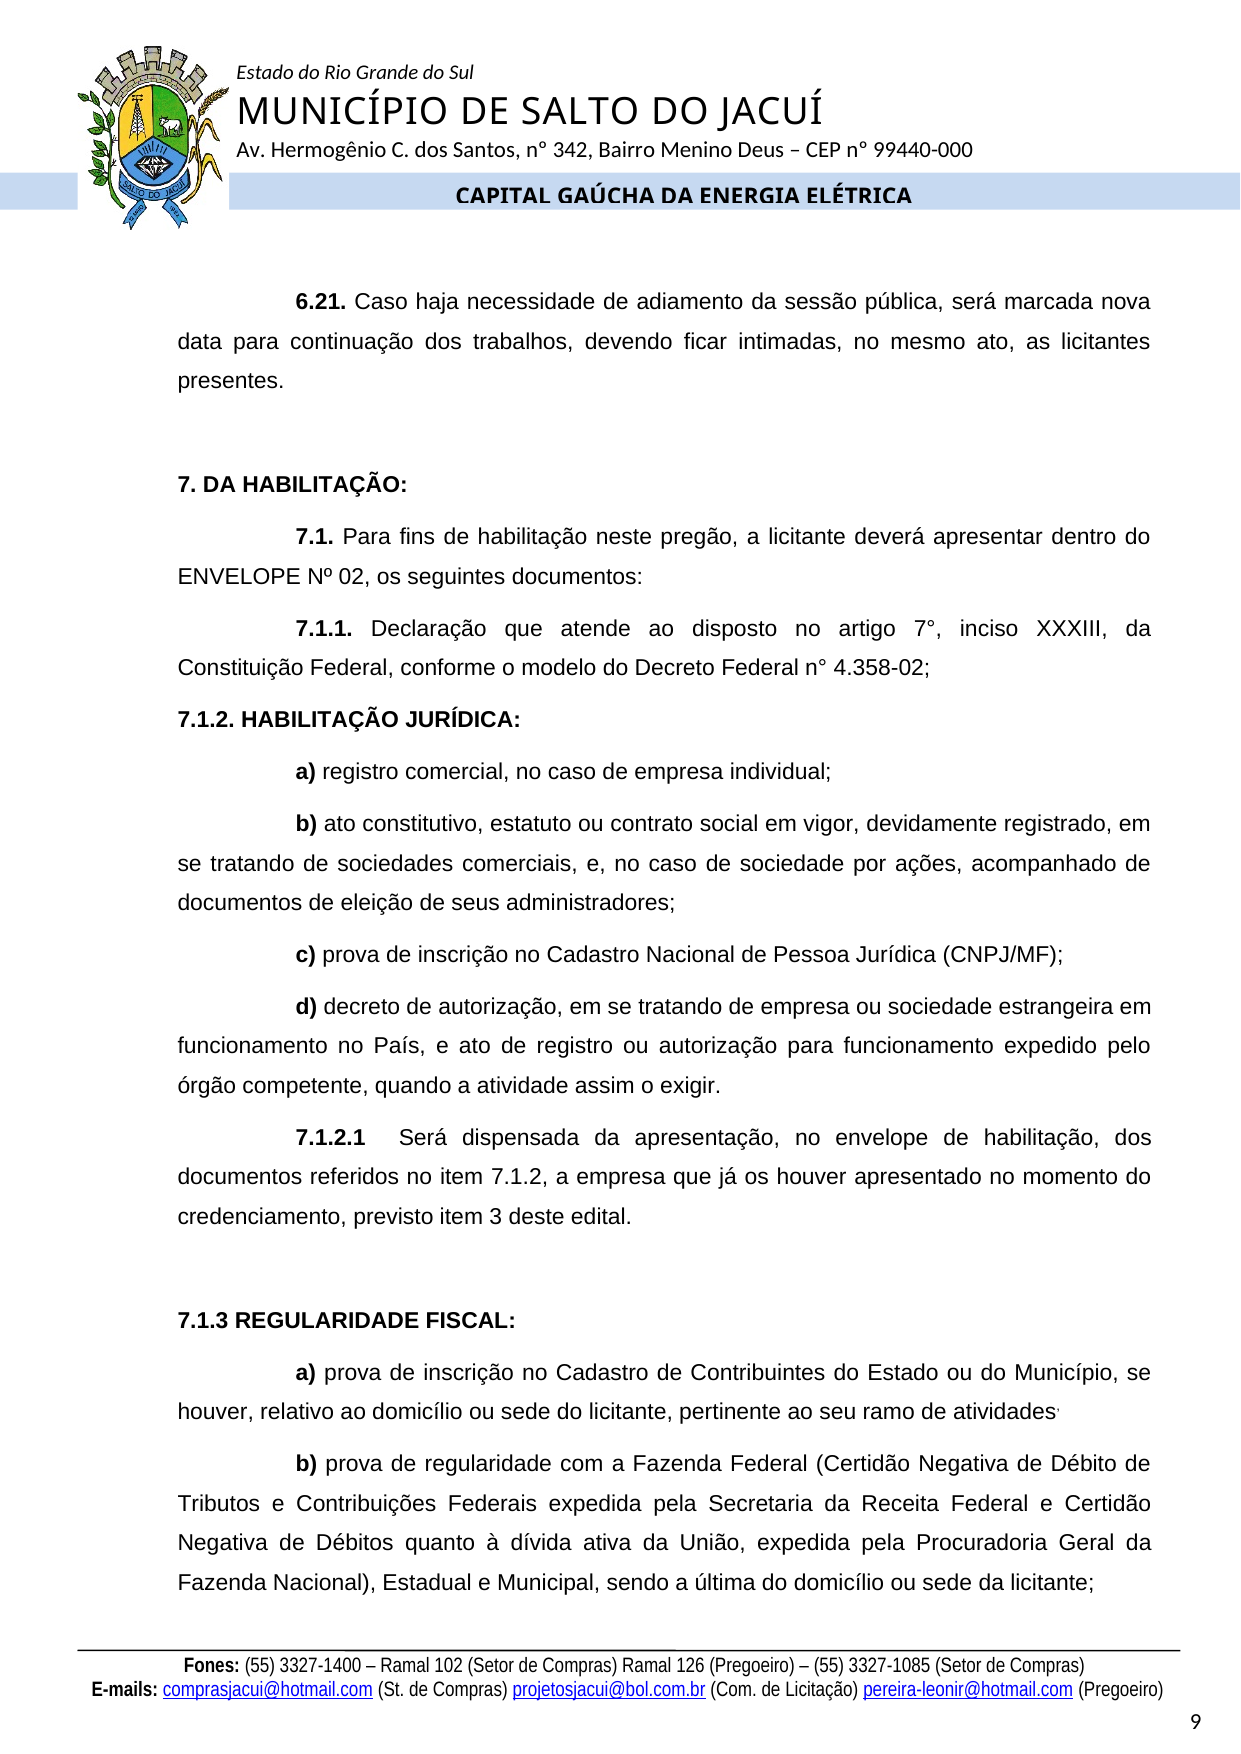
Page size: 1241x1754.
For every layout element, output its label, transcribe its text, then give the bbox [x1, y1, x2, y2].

text b) prova de regularidade com a Fazenda Federal (Certidão Negativa de Débito de Tributos e Contribuições Federais expedida pela Secretaria da Receita Federal e Certidão Negativa de Débitos quanto à dívida ativa da União, expedida pela Procuradoria Geral da Fazenda Nacional), Estadual e Municipal, sendo a última do domicílio ou sede da licitante; [177, 1450, 1152, 1595]
text 6.21. Caso haja necessidade de adiamento da sessão pública, será marcada nova data para continuação dos trabalhos, devendo ficar intimadas, no mesmo ato, as licitantes presentes. [177, 288, 1152, 393]
text 7.1.3 REGULARIDADE FISCAL: [177, 1307, 1152, 1333]
text d) decreto de autorização, em se tratando de empresa ou sociedade estrangeira em funcionamento no País, e ato de registro ou autorização para funcionamento expedido pelo órgão competente, quando a atividade assim o exigir. [177, 993, 1152, 1098]
text 7.1.2.1 Será dispensada da apresentação, no envelope de habilitação, dos documentos referidos no item 7.1.2, a empresa que já os houver apresentado no momento do credenciamento, previsto item 3 deste edital. [177, 1124, 1152, 1229]
text 7. DA HABILITAÇÃO: [177, 471, 1152, 497]
picture [77, 45, 230, 230]
text a) registro comercial, no caso de empresa individual; [177, 758, 1152, 784]
text c) prova de inscrição no Cadastro Nacional de Pessoa Jurídica (CNPJ/MF); [177, 941, 1152, 967]
text 7.1.2. HABILITAÇÃO JURÍDICA: [177, 706, 1152, 732]
text 7.1. Para fins de habilitação neste pregão, a licitante deverá apresentar dentro do ENVELOPE Nº 02, os seguintes documentos: [177, 523, 1152, 589]
text b) ato constitutivo, estatuto ou contrato social em vigor, devidamente registrado, em se tratando de sociedades comerciais, e, no caso de sociedade por ações, acompanhado de documentos de eleição de seus administradores; [177, 810, 1152, 915]
text a) prova de inscrição no Cadastro de Contribuintes do Estado ou do Município, se houver, relativo ao domicílio ou sede do licitante, pertinente ao seu ramo de atividades, [177, 1359, 1152, 1424]
text 7.1.1. Declaração que atende ao disposto no artigo 7°, inciso XXXIII, da Constituição Federal, conforme o modelo do Decreto Federal n° 4.358-02; [177, 614, 1152, 680]
